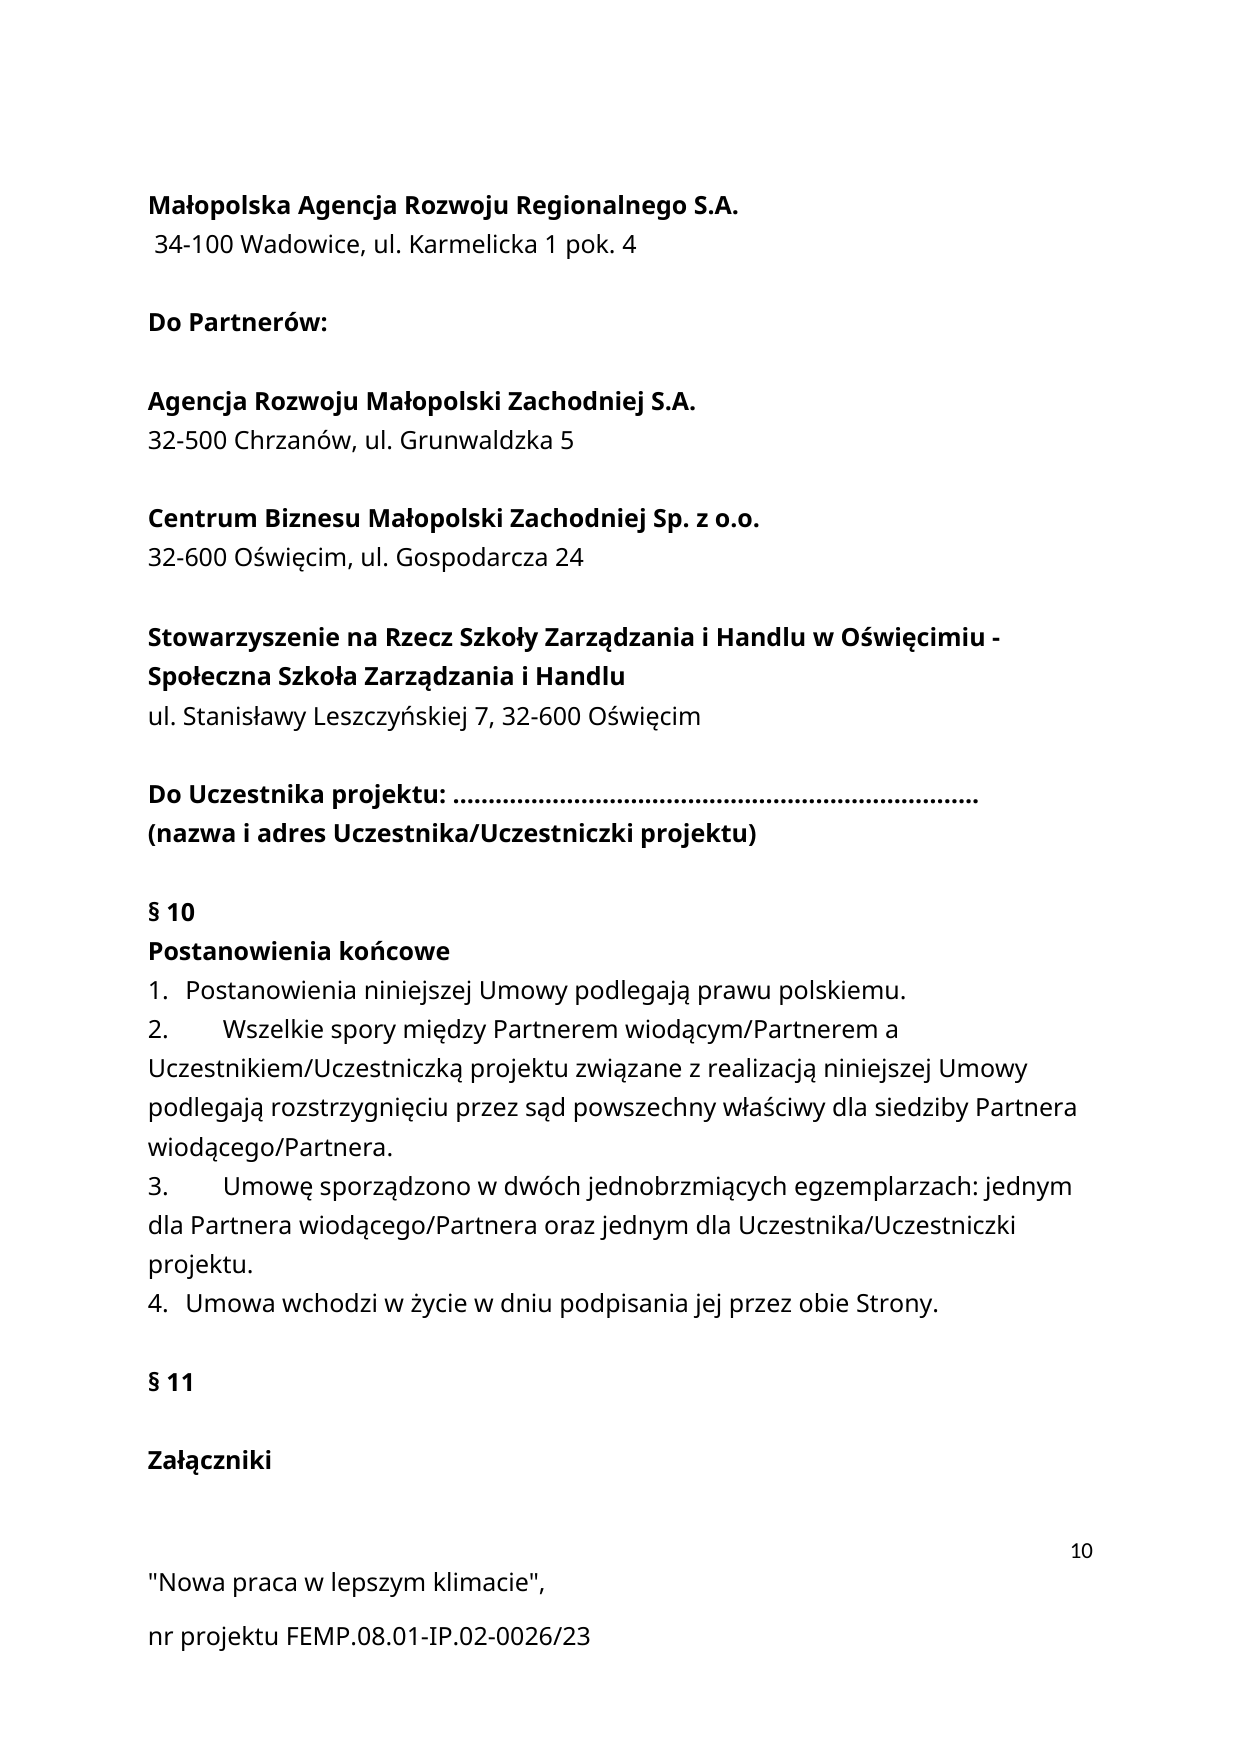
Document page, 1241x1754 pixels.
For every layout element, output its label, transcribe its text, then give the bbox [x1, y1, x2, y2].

text 32-600 Oświęcim, ul. Gospodarcza 24 [148, 540, 1093, 574]
list Postanowienia niniejszej Umowy podlegają prawu polskiemu. [148, 973, 1093, 1007]
text Do Partnerów: [148, 305, 1093, 339]
text Postanowienia końcowe [148, 933, 1093, 967]
list Umowa wchodzi w życie w dniu podpisania jej przez obie Strony. [148, 1286, 1093, 1320]
text Agencja Rozwoju Małopolski Zachodniej S.A. [148, 383, 1093, 417]
text § 10 [148, 894, 1093, 928]
text Centrum Biznesu Małopolski Zachodniej Sp. z o.o. [148, 501, 1093, 535]
text Załączniki [148, 1443, 1093, 1477]
text Stowarzyszenie na Rzecz Szkoły Zarządzania i Handlu w Oświęcimiu - Społeczna Szkoła Zarządzania i Handlu [148, 619, 1093, 693]
text Małopolska Agencja Rozwoju Regionalnego S.A. [148, 187, 1093, 221]
text (nazwa i adres Uczestnika/Uczestniczki projektu) [148, 816, 1093, 850]
text § 11 [148, 1364, 1093, 1398]
text ul. Stanisławy Leszczyńskiej 7, 32-600 Oświęcim [148, 698, 1093, 732]
text 34-100 Wadowice, ul. Karmelicka 1 pok. 4 [148, 227, 1093, 261]
list Wszelkie spory między Partnerem wiodącym/Partnerem a Uczestnikiem/Uczestniczką projektu związane z realizacją niniejszej Umowy podlegają rozstrzygnięciu przez sąd powszechny właściwy dla siedziby Partnera wiodącego/Partnera. [148, 1012, 1093, 1163]
text 32-500 Chrzanów, ul. Grunwaldzka 5 [148, 422, 1093, 456]
text Do Uczestnika projektu: ……………………………………………………………….. [148, 777, 1093, 811]
list Umowę sporządzono w dwóch jednobrzmiących egzemplarzach: jednym dla Partnera wiodącego/Partnera oraz jednym dla Uczestnika/Uczestniczki projektu. [148, 1168, 1093, 1281]
